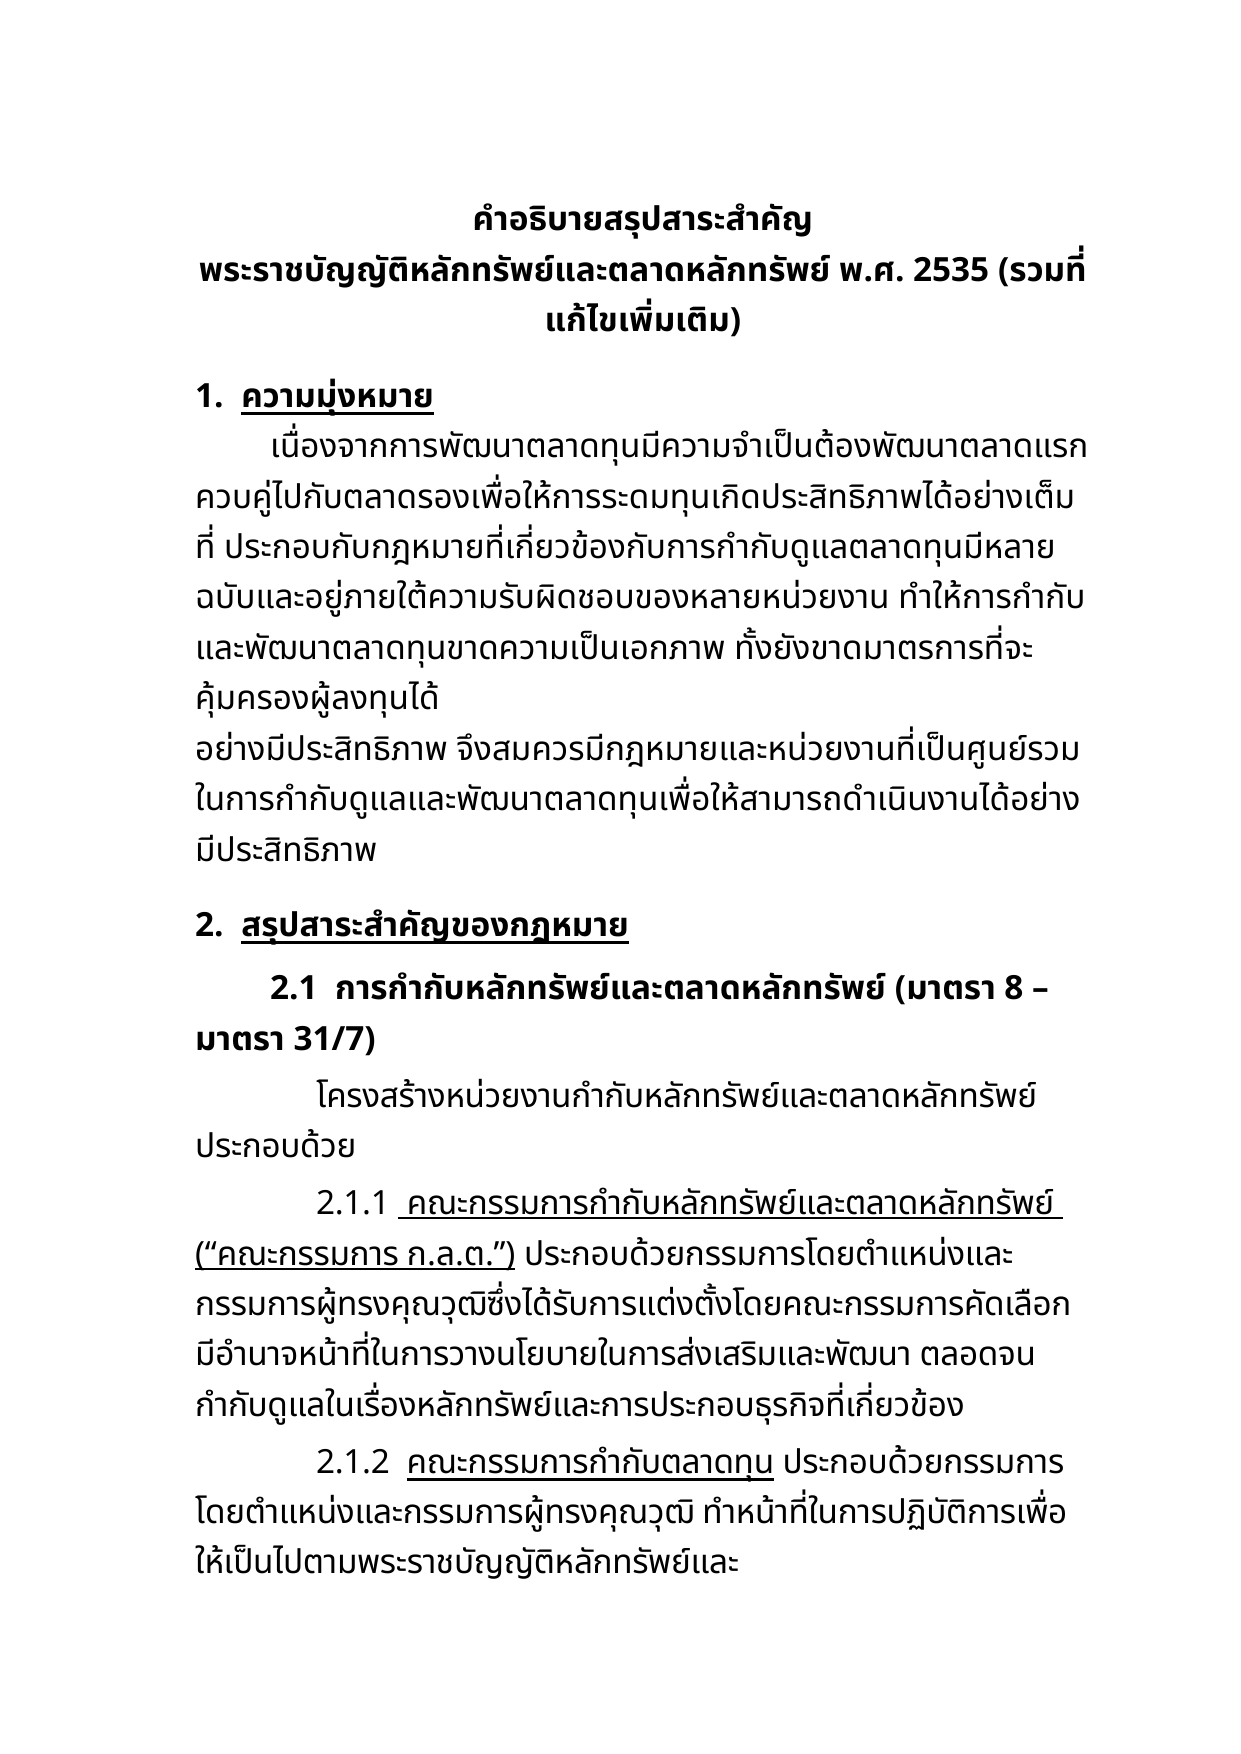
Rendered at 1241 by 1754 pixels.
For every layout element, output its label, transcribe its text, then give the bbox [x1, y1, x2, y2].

text 1. ความมุ่งหมาย [195, 372, 1090, 422]
text คำอธิบายสรุปสาระสำคัญ [195, 195, 1090, 245]
text พระราชบัญญัติหลักทรัพย์และตลาดหลักทรัพย์ พ.ศ. 2535 (รวมที่แก้ไขเพิ่มเติม) [195, 245, 1090, 347]
text โครงสร้างหน่วยงานกำกับหลักทรัพย์และตลาดหลักทรัพย์ประกอบด้วย [195, 1072, 1090, 1172]
text เนื่องจากการพัฒนาตลาดทุนมีความจำเป็นต้องพัฒนาตลาดแรกควบคู่ไปกับตลาดรองเพื่อให้การระดมทุนเกิดประสิทธิภาพได้อย่างเต็มที่ ประกอบกับกฎหมายที่เกี่ยวข้องกับการกำกับดูแลตลาดทุนมีหลายฉบับและอยู่ภายใต้ความรับผิดชอบของหลายหน่วยงาน ทำให้การกำกับ และพัฒนาตลาดทุนขาดความเป็นเอกภาพ ทั้งยังขาดมาตรการที่จะคุ้มครองผู้ลงทุนได้ อย่างมีประสิทธิภาพ จึงสมควรมีกฎหมายและหน่วยงานที่เป็นศูนย์รวมในการกำกับดูแลและพัฒนาตลาดทุนเพื่อให้สามารถดำเนินงานได้อย่างมีประสิทธิภาพ [195, 422, 1090, 876]
text 2.1 การกำกับหลักทรัพย์และตลาดหลักทรัพย์ (มาตรา 8 – มาตรา 31/7) [195, 964, 1090, 1065]
text 2. สรุปสาระสำคัญของกฎหมาย [195, 901, 1090, 952]
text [195, 1437, 1090, 1589]
text 2.1.1 คณะกรรมการกำกับหลักทรัพย์และตลาดหลักทรัพย์ (“คณะกรรมการ ก.ล.ต.”) ประกอบด้วยกรรมการโดยตำแหน่งและกรรมการผู้ทรงคุณวุฒิซึ่งได้รับการแต่งตั้งโดยคณะกรรมการคัดเลือก มีอำนาจหน้าที่ในการวางนโยบายในการส่งเสริมและพัฒนา ตลอดจนกำกับดูแลในเรื่องหลักทรัพย์และการประกอบธุรกิจที่เกี่ยวข้อง [195, 1179, 1090, 1431]
